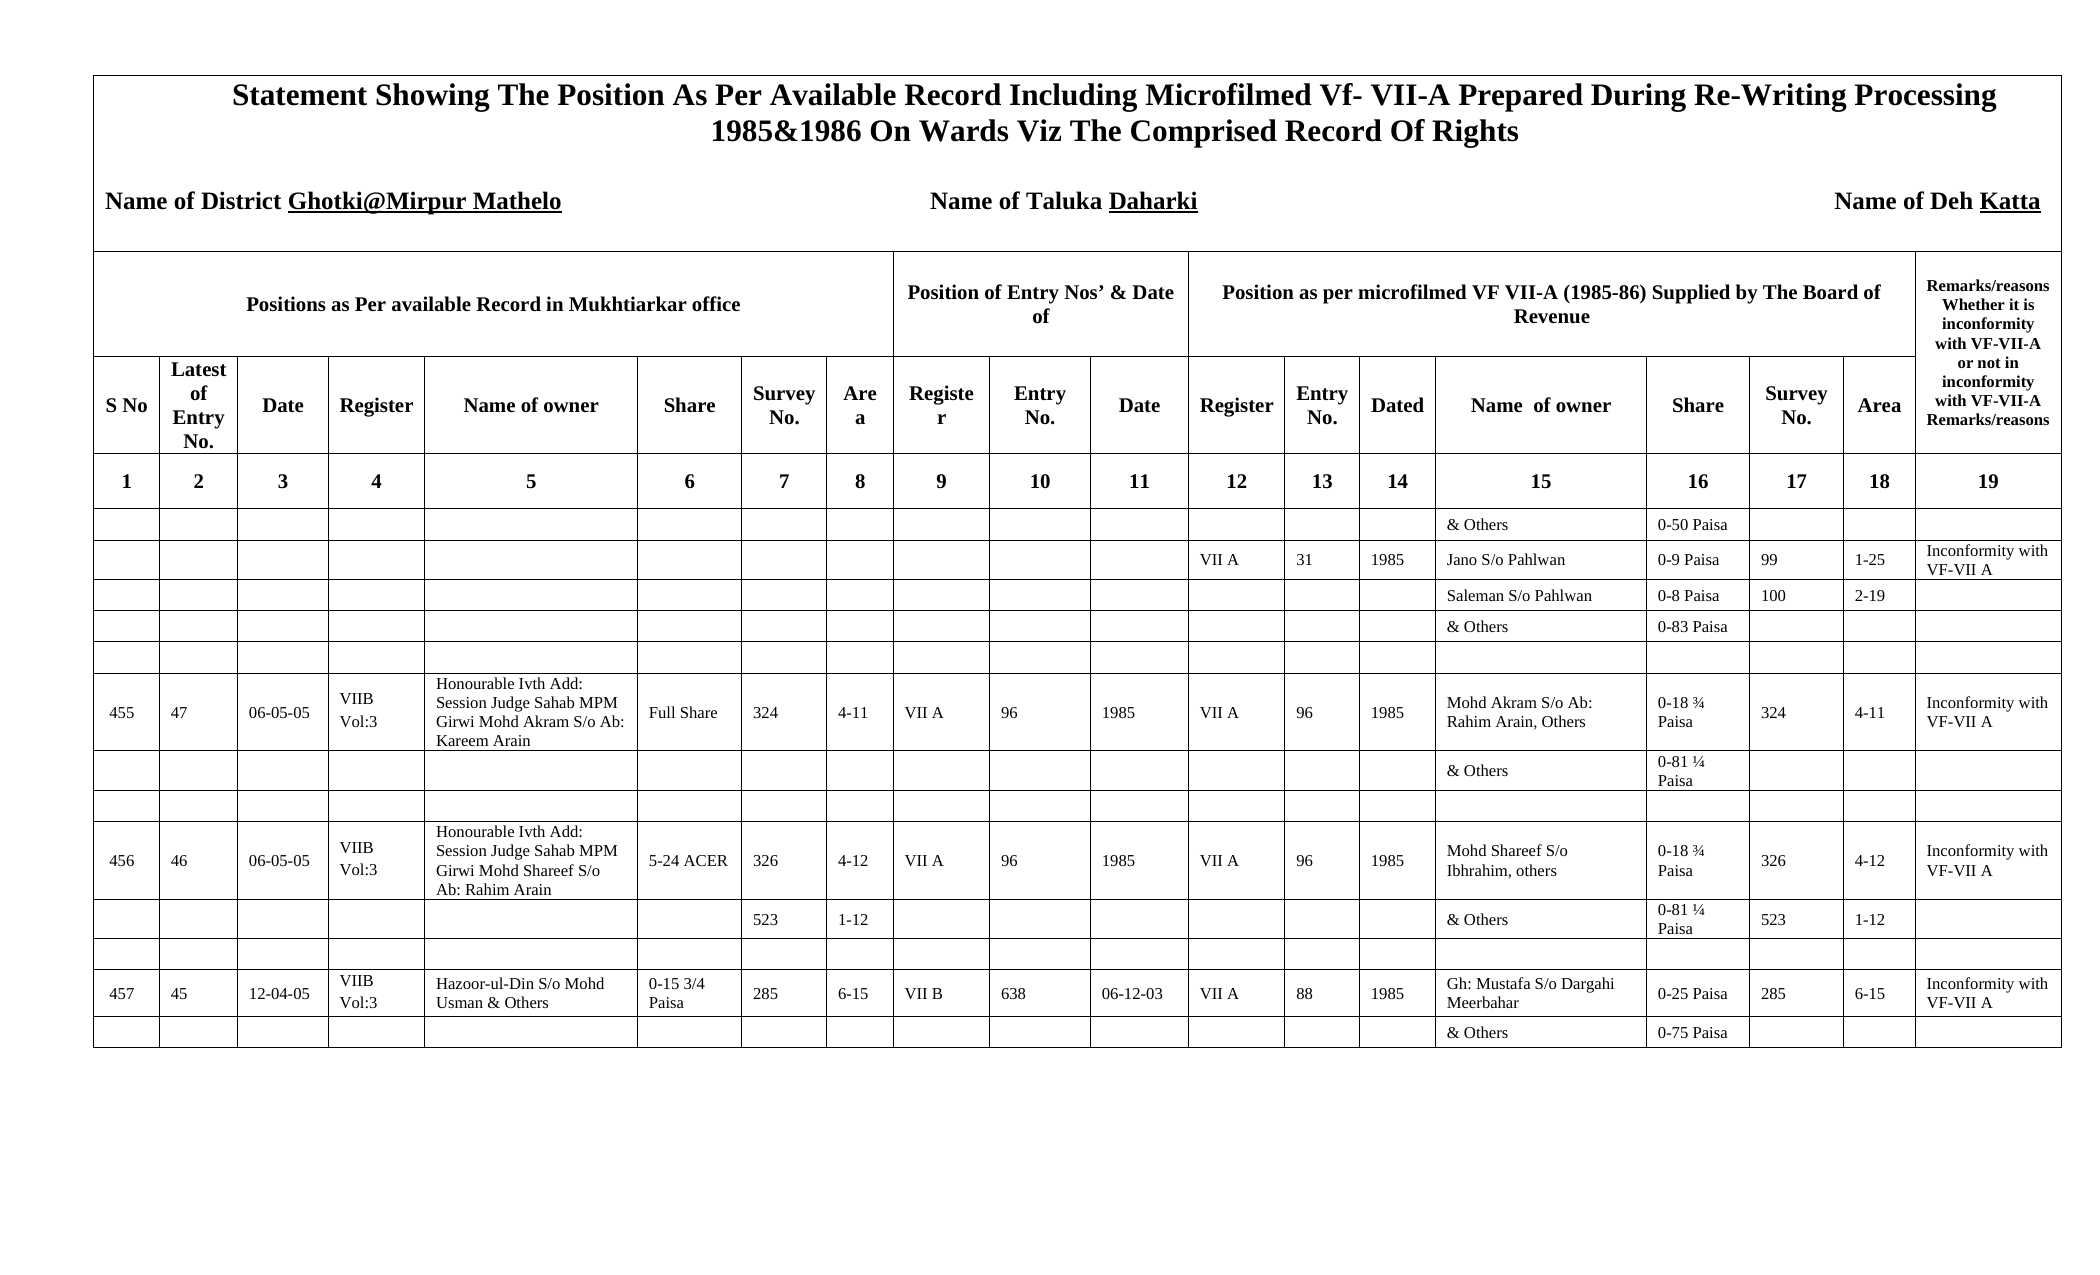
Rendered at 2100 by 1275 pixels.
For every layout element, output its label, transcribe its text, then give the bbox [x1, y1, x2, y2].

table_cell 6 [638, 454, 741, 508]
table_cell [425, 939, 637, 969]
table_cell [1189, 611, 1284, 641]
table_cell 5-24 ACER [638, 822, 741, 899]
table_cell [238, 900, 328, 938]
table_cell [1360, 939, 1435, 969]
table_cell [94, 642, 159, 673]
table_cell [160, 642, 237, 673]
table_cell [329, 1017, 424, 1047]
table_cell [1844, 939, 1915, 969]
table_cell [1916, 509, 2061, 539]
table_cell [160, 791, 237, 821]
table_cell [742, 791, 826, 821]
table_cell [827, 642, 893, 673]
table_cell 0-25 Paisa [1647, 970, 1749, 1016]
table_cell [425, 580, 637, 610]
table_cell [894, 900, 989, 938]
table_cell [894, 509, 989, 539]
table_cell Entry No. [1285, 357, 1359, 453]
table_cell [238, 939, 328, 969]
table_cell [894, 939, 989, 969]
table_cell [1285, 1017, 1359, 1047]
table_cell Mohd Shareef S/o Ibhrahim, others [1436, 822, 1646, 899]
table_cell 96 [1285, 674, 1359, 750]
table_cell [742, 939, 826, 969]
table_cell [329, 791, 424, 821]
table_cell 12 [1189, 454, 1284, 508]
table_cell 0-8 Paisa [1647, 580, 1749, 610]
table_cell [160, 900, 237, 938]
table_cell [1189, 1017, 1284, 1047]
table_cell [990, 900, 1090, 938]
table_cell 31 [1285, 541, 1359, 579]
table_cell [1285, 509, 1359, 539]
table_cell 10 [990, 454, 1090, 508]
table_cell Register [329, 357, 424, 453]
table_cell [238, 580, 328, 610]
table_cell [1750, 751, 1843, 790]
table_cell [990, 642, 1090, 673]
table_cell [160, 580, 237, 610]
table_cell [1360, 791, 1435, 821]
table_cell [1285, 611, 1359, 641]
table_cell [1360, 509, 1435, 539]
table_cell [238, 541, 328, 579]
table_cell 324 [1750, 674, 1843, 750]
table_cell 6-15 [1844, 970, 1915, 1016]
table_cell Saleman S/o Pahlwan [1436, 580, 1646, 610]
table_cell [425, 541, 637, 579]
table_cell [1436, 939, 1646, 969]
table_cell [1189, 580, 1284, 610]
table_cell [827, 1017, 893, 1047]
table_cell [1916, 939, 2061, 969]
table_cell VII A [1189, 674, 1284, 750]
table_cell 0-81 ¼ Paisa [1647, 751, 1749, 790]
table_cell Area [1844, 357, 1915, 453]
table_cell Inconformity with VF-VII A [1916, 674, 2061, 750]
table_cell 326 [742, 822, 826, 899]
table_cell Position as per microfilmed VF VII-A (1985-86) Supplied by The Board of Revenue [1189, 252, 1915, 356]
table_cell [742, 509, 826, 539]
table_cell [1647, 642, 1749, 673]
table_cell [1285, 939, 1359, 969]
table_cell Survey No. [742, 357, 826, 453]
table_cell [990, 541, 1090, 579]
table_cell [742, 751, 826, 790]
table_cell 285 [1750, 970, 1843, 1016]
table_cell [742, 580, 826, 610]
table_cell [1189, 751, 1284, 790]
table_cell [1360, 580, 1435, 610]
table_cell [894, 791, 989, 821]
table_cell Inconformity with VF-VII A [1916, 822, 2061, 899]
table_cell [425, 900, 637, 938]
table_cell Jano S/o Pahlwan [1436, 541, 1646, 579]
table_cell [742, 541, 826, 579]
table_cell [1916, 580, 2061, 610]
table_cell [1091, 611, 1188, 641]
table_cell 638 [990, 970, 1090, 1016]
table_cell Name of owner [1436, 357, 1646, 453]
table_cell [1750, 1017, 1843, 1047]
table_cell [1091, 900, 1188, 938]
table_cell [94, 541, 159, 579]
table_cell [894, 611, 989, 641]
table_cell VII B [894, 970, 989, 1016]
table_cell 0-9 Paisa [1647, 541, 1749, 579]
table_cell [425, 791, 637, 821]
table_cell & Others [1436, 1017, 1646, 1047]
table_cell 96 [990, 822, 1090, 899]
table_cell 0-50 Paisa [1647, 509, 1749, 539]
table_cell [894, 580, 989, 610]
table_cell [94, 611, 159, 641]
table_cell 3 [238, 454, 328, 508]
table_cell [94, 791, 159, 821]
table_cell 15 [1436, 454, 1646, 508]
table_cell [827, 509, 893, 539]
table_cell Honourable Ivth Add: Session Judge Sahab MPM Girwi Mohd Akram S/o Ab: Kareem Arain [425, 674, 637, 750]
table_cell VII A [1189, 541, 1284, 579]
table_cell [94, 939, 159, 969]
table_cell 1 [94, 454, 159, 508]
table_cell VII A [894, 822, 989, 899]
table_cell [827, 751, 893, 790]
table_cell [1091, 1017, 1188, 1047]
table_cell 326 [1750, 822, 1843, 899]
table_cell VII A [894, 674, 989, 750]
table_cell 45 [160, 970, 237, 1016]
table_cell [638, 580, 741, 610]
table_cell 1-12 [827, 900, 893, 938]
table_cell 1985 [1091, 674, 1188, 750]
table_cell [742, 611, 826, 641]
table_cell [1844, 611, 1915, 641]
table_cell [1360, 751, 1435, 790]
table_cell [238, 509, 328, 539]
table_cell Share [638, 357, 741, 453]
table_cell 06-05-05 [238, 822, 328, 899]
table_cell [1091, 580, 1188, 610]
table_cell [990, 1017, 1090, 1047]
table_cell [742, 1017, 826, 1047]
table_cell & Others [1436, 509, 1646, 539]
table_cell [94, 1017, 159, 1047]
table_cell [425, 611, 637, 641]
table_cell [238, 791, 328, 821]
table_cell [1647, 791, 1749, 821]
table_cell 1-12 [1844, 900, 1915, 938]
table_cell 1-25 [1844, 541, 1915, 579]
table_cell VIIB Vol:3 [329, 674, 424, 750]
table_cell [742, 642, 826, 673]
table_cell 96 [990, 674, 1090, 750]
table_cell Remarks/reasons Whether it is inconformity with VF-VII-A or not in inconformity with VF-VII-A Remarks/reasons [1916, 252, 2061, 453]
table_cell [1285, 642, 1359, 673]
table_cell VIIB Vol:3 [329, 970, 424, 1016]
table_cell [1091, 642, 1188, 673]
table_cell [1189, 509, 1284, 539]
table_cell [894, 751, 989, 790]
table_cell [827, 791, 893, 821]
table_cell [1750, 509, 1843, 539]
table_cell [329, 611, 424, 641]
table_cell Register [894, 357, 989, 453]
table_cell [990, 509, 1090, 539]
table_cell [1189, 900, 1284, 938]
table_cell [425, 642, 637, 673]
table_cell [1916, 791, 2061, 821]
table_cell [1916, 642, 2061, 673]
table_cell 1985 [1360, 674, 1435, 750]
table_cell 13 [1285, 454, 1359, 508]
table_cell [638, 642, 741, 673]
table_cell 16 [1647, 454, 1749, 508]
table_cell Register [1189, 357, 1284, 453]
table_cell [1189, 939, 1284, 969]
table_cell & Others [1436, 900, 1646, 938]
table_cell [329, 939, 424, 969]
table_cell Full Share [638, 674, 741, 750]
table_cell 5 [425, 454, 637, 508]
table_cell [894, 1017, 989, 1047]
table_cell [638, 791, 741, 821]
table_cell [1285, 900, 1359, 938]
table_cell [894, 541, 989, 579]
table_cell [1436, 791, 1646, 821]
table_cell Hazoor-ul-Din S/o Mohd Usman & Others [425, 970, 637, 1016]
table_cell [1091, 509, 1188, 539]
table_cell 0-81 ¼ Paisa [1647, 900, 1749, 938]
table_cell 285 [742, 970, 826, 1016]
table_cell Date [238, 357, 328, 453]
table_cell [1750, 642, 1843, 673]
table_cell [238, 642, 328, 673]
table_cell Date [1091, 357, 1188, 453]
table_cell [1285, 580, 1359, 610]
table_cell S No [94, 357, 159, 453]
table_cell 100 [1750, 580, 1843, 610]
table_cell 1985 [1091, 822, 1188, 899]
table_cell [638, 751, 741, 790]
table_cell 523 [1750, 900, 1843, 938]
table_cell [94, 751, 159, 790]
table_cell & Others [1436, 751, 1646, 790]
table_cell [1647, 939, 1749, 969]
table_cell [990, 751, 1090, 790]
table_cell 7 [742, 454, 826, 508]
table_cell 6-15 [827, 970, 893, 1016]
table_cell [827, 611, 893, 641]
table_cell 99 [1750, 541, 1843, 579]
table_cell [160, 939, 237, 969]
table_cell VII A [1189, 822, 1284, 899]
table_cell 0-18 ¾ Paisa [1647, 674, 1749, 750]
table_header Statement Showing The Position As Per Available Record Including Microfilmed Vf- VII-A Prepared During Re-Writing Processing 1985&1986 On Wards Viz The Comprised Record Of Rights Name of District Ghotki@Mirpur Mathelo Name of Taluka Daharki Name of Deh Katta [94, 76, 2061, 251]
table_cell [1916, 751, 2061, 790]
table_cell 06-12-03 [1091, 970, 1188, 1016]
table_cell [638, 900, 741, 938]
table_cell [1189, 642, 1284, 673]
table_cell [238, 611, 328, 641]
table_cell & Others [1436, 611, 1646, 641]
table_cell [638, 939, 741, 969]
table_cell 4-11 [827, 674, 893, 750]
table_cell 12-04-05 [238, 970, 328, 1016]
table_cell [329, 541, 424, 579]
table_cell [1091, 751, 1188, 790]
table_cell Position of Entry Nos’ & Date of [894, 252, 1188, 356]
table_cell [1091, 939, 1188, 969]
table_cell 46 [160, 822, 237, 899]
table_cell [1189, 791, 1284, 821]
table_cell 2 [160, 454, 237, 508]
table_cell [160, 611, 237, 641]
table_cell 4-12 [827, 822, 893, 899]
table_cell [1285, 791, 1359, 821]
table_cell [238, 1017, 328, 1047]
table_cell [827, 939, 893, 969]
table_cell [1360, 611, 1435, 641]
table_cell [638, 611, 741, 641]
table_cell 06-05-05 [238, 674, 328, 750]
table_cell Survey No. [1750, 357, 1843, 453]
table_cell [1844, 642, 1915, 673]
table_cell 523 [742, 900, 826, 938]
table_cell [990, 791, 1090, 821]
table_cell [1360, 642, 1435, 673]
table_cell Gh: Mustafa S/o Dargahi Meerbahar [1436, 970, 1646, 1016]
table_cell [894, 642, 989, 673]
table_cell Honourable Ivth Add: Session Judge Sahab MPM Girwi Mohd Shareef S/o Ab: Rahim Arain [425, 822, 637, 899]
table_cell [94, 580, 159, 610]
table_cell [1844, 791, 1915, 821]
table_cell Area [827, 357, 893, 453]
table_cell [990, 611, 1090, 641]
table_cell 19 [1916, 454, 2061, 508]
table_cell Name of owner [425, 357, 637, 453]
table_cell [1091, 541, 1188, 579]
table_cell [425, 509, 637, 539]
table_cell [1916, 611, 2061, 641]
table_cell 0-15 3/4 Paisa [638, 970, 741, 1016]
table_cell [425, 1017, 637, 1047]
table_cell 96 [1285, 822, 1359, 899]
table_cell 324 [742, 674, 826, 750]
table_cell VII A [1189, 970, 1284, 1016]
table_cell [1360, 1017, 1435, 1047]
table_cell [94, 509, 159, 539]
table_cell 17 [1750, 454, 1843, 508]
table_cell [638, 509, 741, 539]
table_cell 88 [1285, 970, 1359, 1016]
table_cell Entry No. [990, 357, 1090, 453]
table_cell 0-18 ¾ Paisa [1647, 822, 1749, 899]
table_cell [160, 509, 237, 539]
table_cell 0-83 Paisa [1647, 611, 1749, 641]
table_cell [1750, 939, 1843, 969]
table_cell 11 [1091, 454, 1188, 508]
table_cell [160, 751, 237, 790]
table_cell 18 [1844, 454, 1915, 508]
table_cell [1916, 900, 2061, 938]
table_cell Dated [1360, 357, 1435, 453]
table_cell [329, 580, 424, 610]
table_cell [827, 580, 893, 610]
table_cell [160, 1017, 237, 1047]
table_cell [827, 541, 893, 579]
table_cell [238, 751, 328, 790]
table_cell [990, 580, 1090, 610]
table_cell [94, 900, 159, 938]
table_cell [1360, 900, 1435, 938]
table_cell [425, 751, 637, 790]
table_cell [1750, 611, 1843, 641]
table_cell 9 [894, 454, 989, 508]
table_cell [329, 509, 424, 539]
table_cell VIIB Vol:3 [329, 822, 424, 899]
table_cell [1844, 509, 1915, 539]
table_cell 457 [94, 970, 159, 1016]
table_cell [638, 1017, 741, 1047]
table_cell 456 [94, 822, 159, 899]
table_cell Inconformity with VF-VII A [1916, 970, 2061, 1016]
table_cell [1844, 751, 1915, 790]
table_cell [1285, 751, 1359, 790]
table_cell 0-75 Paisa [1647, 1017, 1749, 1047]
table_cell [1091, 791, 1188, 821]
table_cell Inconformity with VF-VII A [1916, 541, 2061, 579]
table_cell [990, 939, 1090, 969]
table_cell Latest of Entry No. [160, 357, 237, 453]
table_cell 2-19 [1844, 580, 1915, 610]
table_cell 1985 [1360, 541, 1435, 579]
table_cell [160, 541, 237, 579]
table_cell [329, 642, 424, 673]
table_cell 14 [1360, 454, 1435, 508]
table_cell 47 [160, 674, 237, 750]
table_cell [1916, 1017, 2061, 1047]
table_cell [1436, 642, 1646, 673]
table_cell Share [1647, 357, 1749, 453]
table_cell [638, 541, 741, 579]
table_cell 8 [827, 454, 893, 508]
table_cell Positions as Per available Record in Mukhtiarkar office [94, 252, 893, 356]
table_cell [329, 751, 424, 790]
table_cell [329, 900, 424, 938]
table_cell [1844, 1017, 1915, 1047]
table_cell 4 [329, 454, 424, 508]
table_cell [1750, 791, 1843, 821]
table_cell 1985 [1360, 970, 1435, 1016]
table_cell Mohd Akram S/o Ab: Rahim Arain, Others [1436, 674, 1646, 750]
table_cell 4-11 [1844, 674, 1915, 750]
table_cell 1985 [1360, 822, 1435, 899]
table_cell 455 [94, 674, 159, 750]
table_cell 4-12 [1844, 822, 1915, 899]
